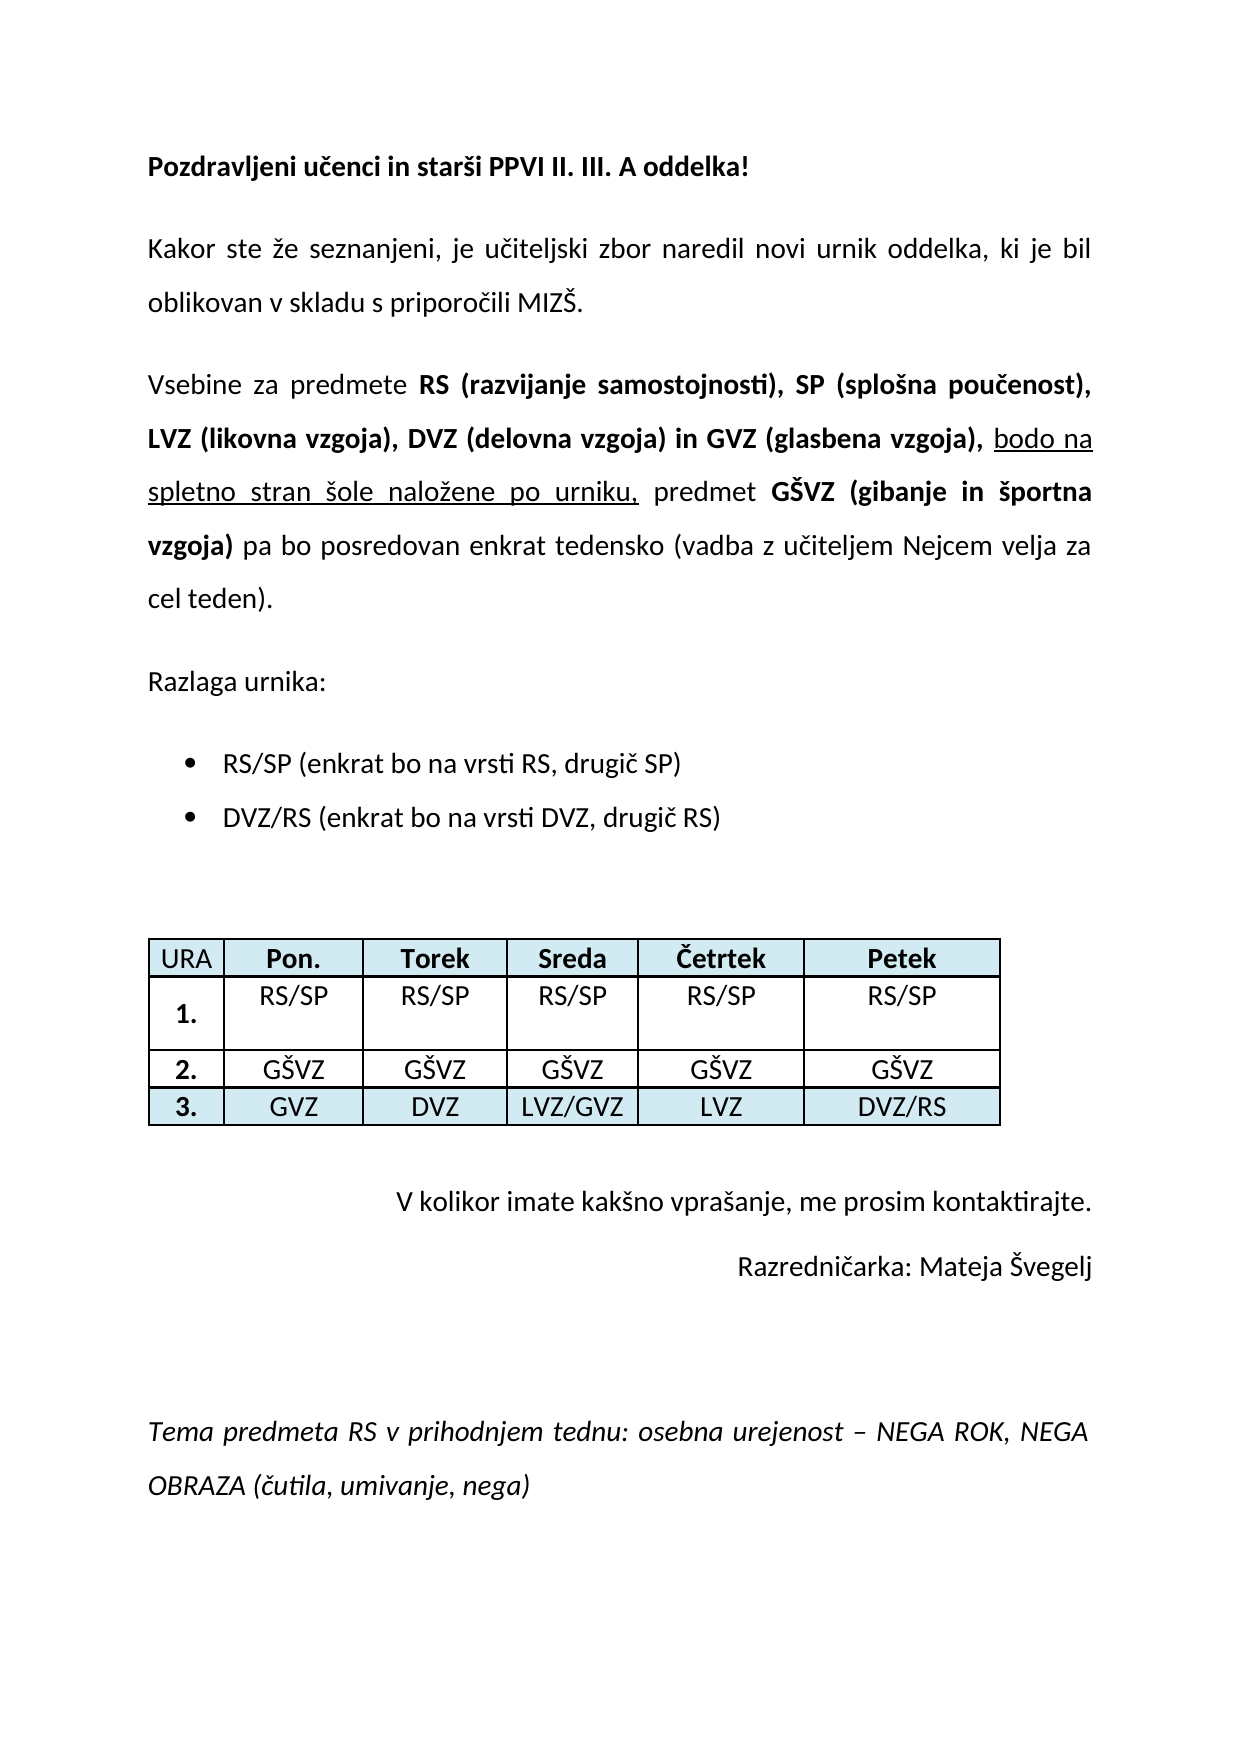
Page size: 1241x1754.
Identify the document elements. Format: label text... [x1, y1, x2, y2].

table_cell GŠVZ [225, 1051, 362, 1086]
table_cell GVZ [225, 1089, 362, 1124]
table_cell GŠVZ [805, 1051, 999, 1086]
table_header Sreda [508, 940, 637, 975]
table_cell 3. [150, 1089, 223, 1124]
table_header URA [150, 940, 223, 975]
table_cell GŠVZ [364, 1051, 506, 1086]
table_cell 2. [150, 1051, 223, 1086]
table_header Pon. [225, 940, 362, 975]
table_cell GŠVZ [639, 1051, 803, 1086]
table_cell RS/SP [225, 978, 362, 1049]
text Vsebine za predmete RS (razvijanje samostojnosti), SP (splošna poučenost), LVZ (likovna vzgoja), DVZ (delovna vzgoja) in GVZ (glasbena vzgoja), bodo na spletno stran šole naložene po urniku, predmet GŠVZ (gibanje in športna vzgoja) pa bo posredovan enkrat tedensko (vadba z učiteljem Nejcem velja za cel teden). [148, 366, 1093, 616]
table_cell GŠVZ [508, 1051, 637, 1086]
table_cell LVZ [639, 1089, 803, 1124]
table_cell RS/SP [364, 978, 506, 1049]
table_header Torek [364, 940, 506, 975]
table_cell LVZ/GVZ [508, 1089, 637, 1124]
text Pozdravljeni učenci in starši PPVI II. III. A oddelka! [148, 148, 1093, 183]
text Kakor ste že seznanjeni, je učiteljski zbor naredil novi urnik oddelka, ki je bil oblikovan v skladu s priporočili MIZŠ. [148, 230, 1093, 319]
table_cell DVZ [364, 1089, 506, 1124]
table_cell RS/SP [805, 978, 999, 1049]
text Razlaga urnika: [148, 663, 1093, 698]
text V kolikor imate kakšno vprašanje, me prosim kontaktirajte. [148, 1183, 1093, 1219]
text Tema predmeta RS v prihodnjem tednu: osebna urejenost – NEGA ROK, NEGA OBRAZA (čutila, umivanje, nega) [148, 1413, 1093, 1502]
list RS/SP (enkrat bo na vrsti RS, drugič SP) [185, 745, 1093, 781]
table_cell RS/SP [508, 978, 637, 1049]
table_cell RS/SP [639, 978, 803, 1049]
table_header Petek [805, 940, 999, 975]
text Razredničarka: Mateja Švegelj [148, 1248, 1093, 1284]
list DVZ/RS (enkrat bo na vrsti DVZ, drugič RS) [185, 799, 1093, 834]
table_cell DVZ/RS [805, 1089, 999, 1124]
table_header Četrtek [639, 940, 803, 975]
table_cell 1. [150, 978, 223, 1049]
